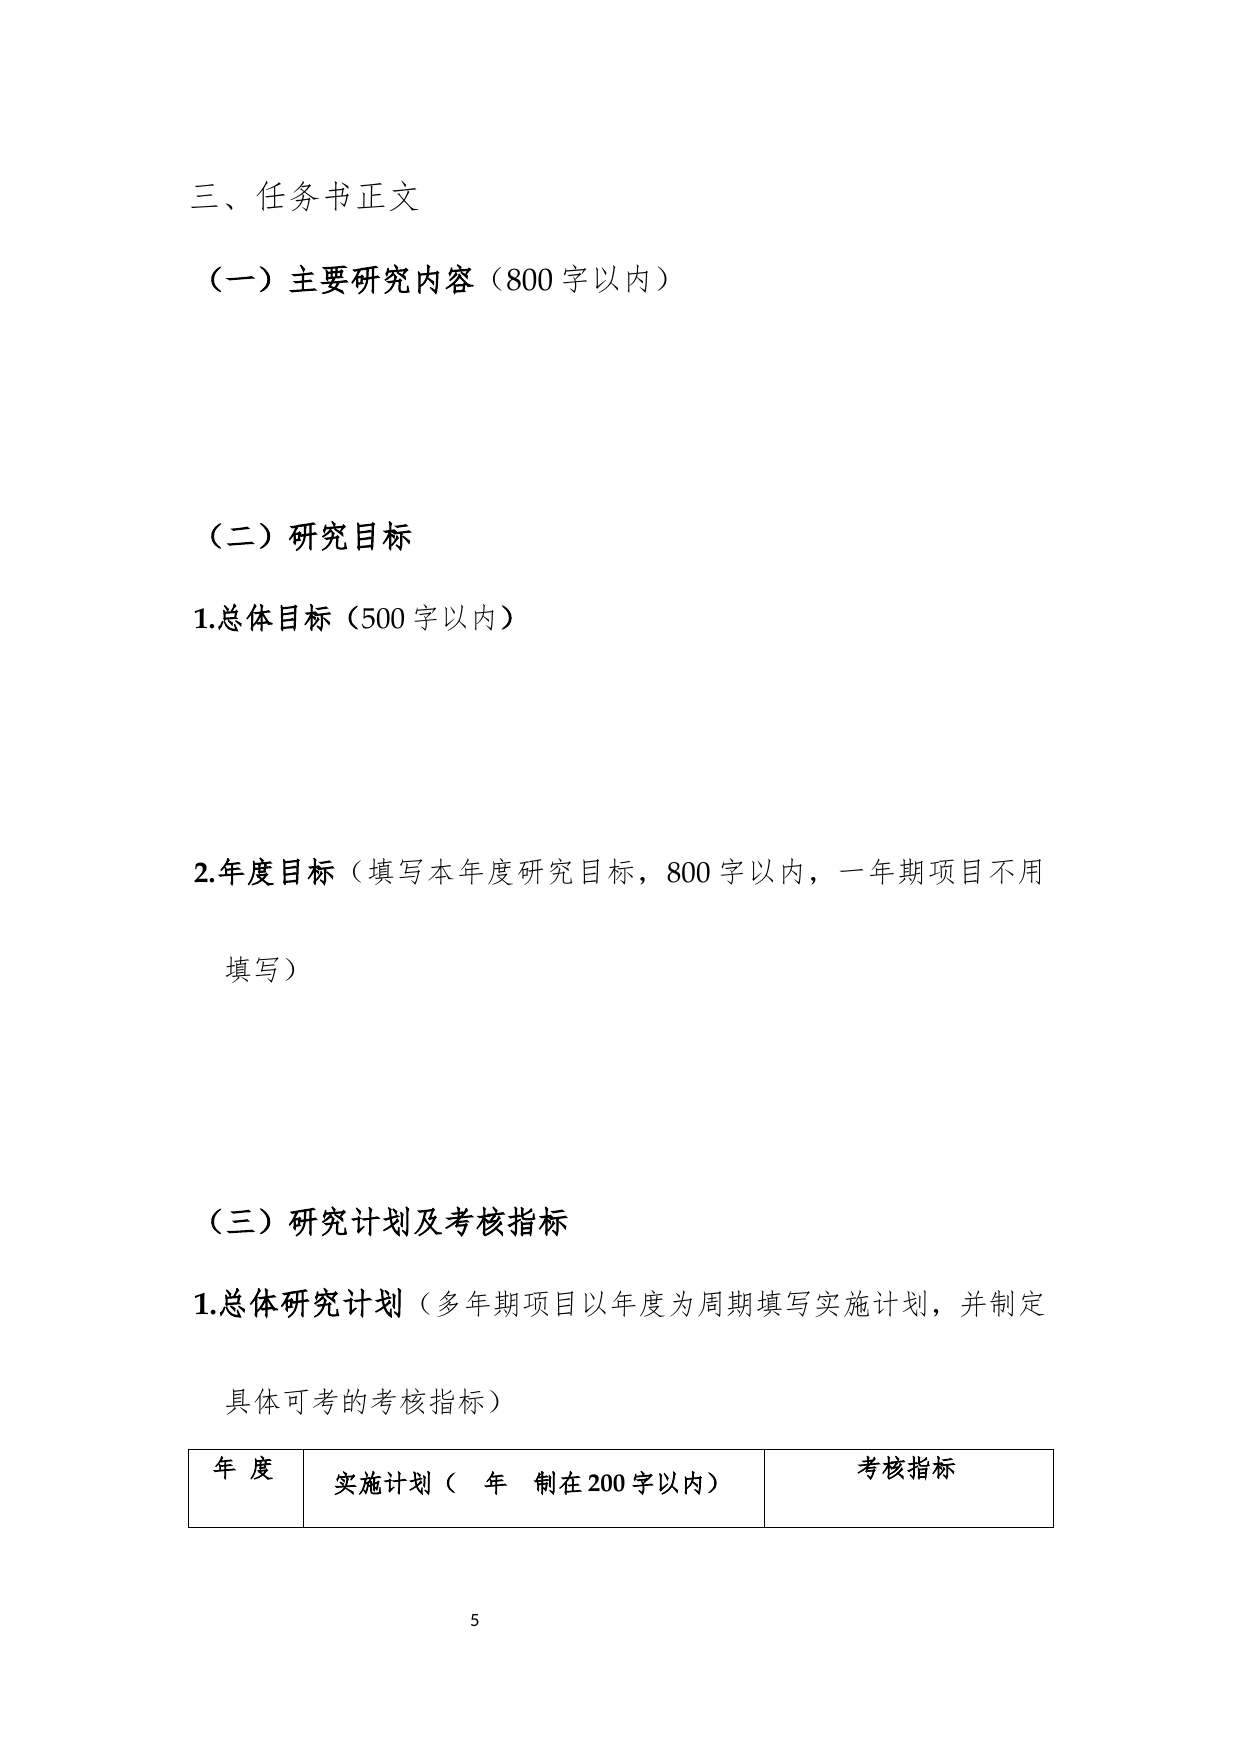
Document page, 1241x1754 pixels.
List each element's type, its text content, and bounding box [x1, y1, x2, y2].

table_header 年 度 [189, 1450, 303, 1527]
table_header 考核指标 [765, 1450, 1053, 1527]
text 1.总体研究计划（多年期项目以年度为周期填写实施计划，并制定具体可考的考核指标） [193, 1269, 1047, 1432]
text （一）主要研究内容（800字以内） [193, 246, 1047, 311]
text 2.年度目标（填写本年度研究目标，800字以内，一年期项目不用填写） [193, 838, 1047, 1001]
text 三、任务书正文 [187, 162, 1053, 227]
text 1.总体目标（500字以内） [193, 584, 1047, 649]
table_header 实施计划（每年控制在200字以内） [304, 1450, 764, 1527]
text （二）研究目标 [193, 501, 1047, 566]
text （三）研究计划及考核指标 [193, 1187, 1047, 1252]
